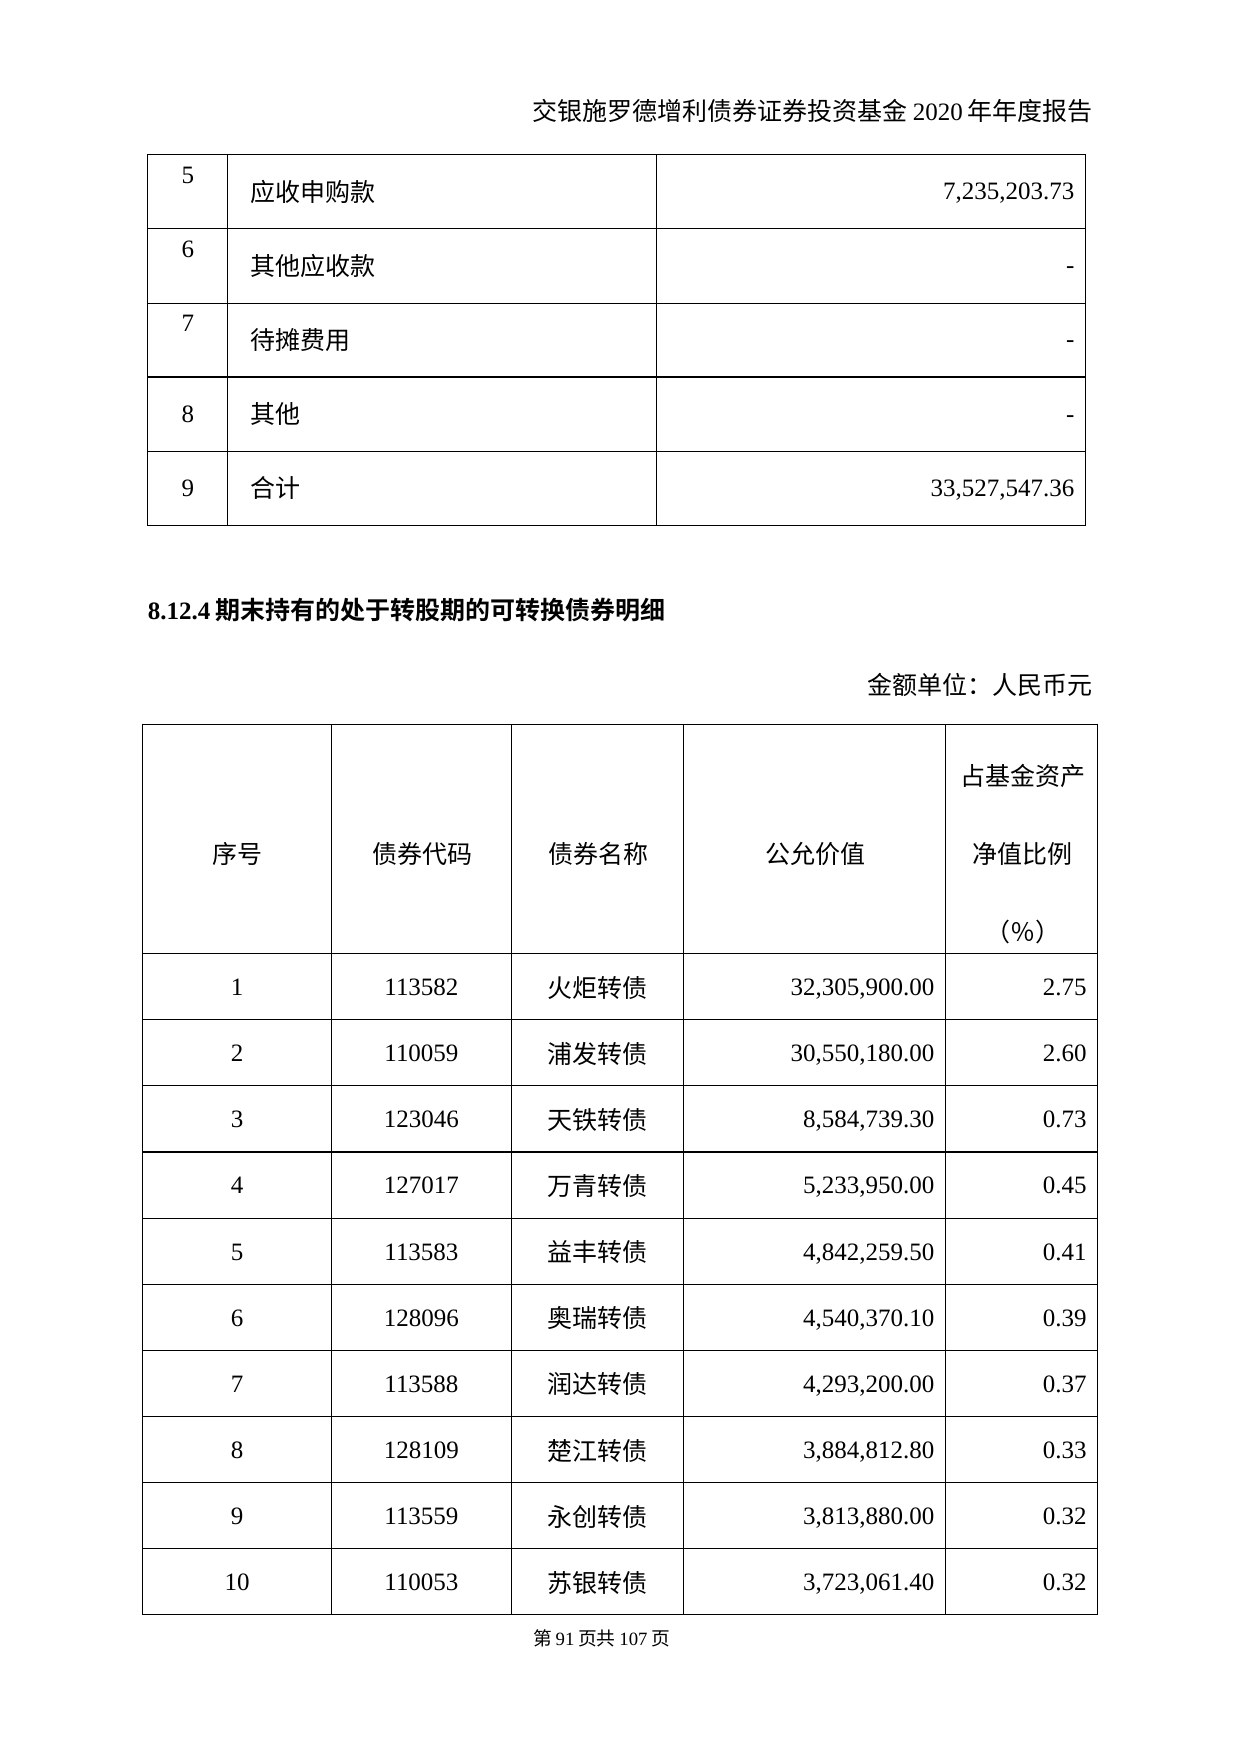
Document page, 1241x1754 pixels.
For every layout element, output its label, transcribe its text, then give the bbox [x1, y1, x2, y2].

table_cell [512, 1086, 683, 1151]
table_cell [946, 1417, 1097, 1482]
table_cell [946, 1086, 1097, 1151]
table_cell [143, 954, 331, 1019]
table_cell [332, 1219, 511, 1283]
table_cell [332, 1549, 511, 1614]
text 金额单位：人民币元 [149, 651, 1092, 716]
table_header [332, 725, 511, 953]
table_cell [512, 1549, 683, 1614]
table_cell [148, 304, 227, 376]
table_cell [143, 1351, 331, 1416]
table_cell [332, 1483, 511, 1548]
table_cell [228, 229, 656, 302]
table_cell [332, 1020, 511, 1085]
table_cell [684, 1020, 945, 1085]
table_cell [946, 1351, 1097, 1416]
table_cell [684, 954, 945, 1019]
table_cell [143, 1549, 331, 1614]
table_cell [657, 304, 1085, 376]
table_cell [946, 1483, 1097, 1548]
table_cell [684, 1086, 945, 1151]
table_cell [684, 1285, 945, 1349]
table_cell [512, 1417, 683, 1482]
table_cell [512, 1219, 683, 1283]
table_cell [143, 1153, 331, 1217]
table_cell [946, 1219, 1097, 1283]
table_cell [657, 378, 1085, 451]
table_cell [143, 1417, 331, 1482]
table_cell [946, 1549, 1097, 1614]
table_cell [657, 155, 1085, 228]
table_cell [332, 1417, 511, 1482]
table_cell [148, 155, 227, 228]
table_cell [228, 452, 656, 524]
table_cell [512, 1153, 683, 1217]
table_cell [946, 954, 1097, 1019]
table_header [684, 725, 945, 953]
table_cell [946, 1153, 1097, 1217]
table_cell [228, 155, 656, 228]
text 8.12.4期末持有的处于转股期的可转换债券明细 [148, 576, 1092, 641]
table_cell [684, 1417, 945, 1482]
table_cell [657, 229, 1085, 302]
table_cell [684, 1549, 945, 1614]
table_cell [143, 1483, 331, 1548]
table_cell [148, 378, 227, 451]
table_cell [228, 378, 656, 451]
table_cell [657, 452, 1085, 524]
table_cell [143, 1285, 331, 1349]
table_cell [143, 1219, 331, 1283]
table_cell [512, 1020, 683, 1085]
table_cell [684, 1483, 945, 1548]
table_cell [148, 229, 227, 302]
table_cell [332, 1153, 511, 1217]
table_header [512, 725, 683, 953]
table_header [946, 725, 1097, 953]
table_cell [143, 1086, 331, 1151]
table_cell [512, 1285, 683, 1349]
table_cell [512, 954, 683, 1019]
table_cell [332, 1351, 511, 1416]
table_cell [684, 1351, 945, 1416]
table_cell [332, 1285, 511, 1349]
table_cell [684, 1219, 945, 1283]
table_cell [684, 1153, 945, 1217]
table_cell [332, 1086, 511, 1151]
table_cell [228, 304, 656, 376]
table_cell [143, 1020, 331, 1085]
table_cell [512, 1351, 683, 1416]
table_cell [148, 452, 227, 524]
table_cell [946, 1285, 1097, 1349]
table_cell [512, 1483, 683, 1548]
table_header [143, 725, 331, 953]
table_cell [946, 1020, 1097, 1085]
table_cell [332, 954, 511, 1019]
